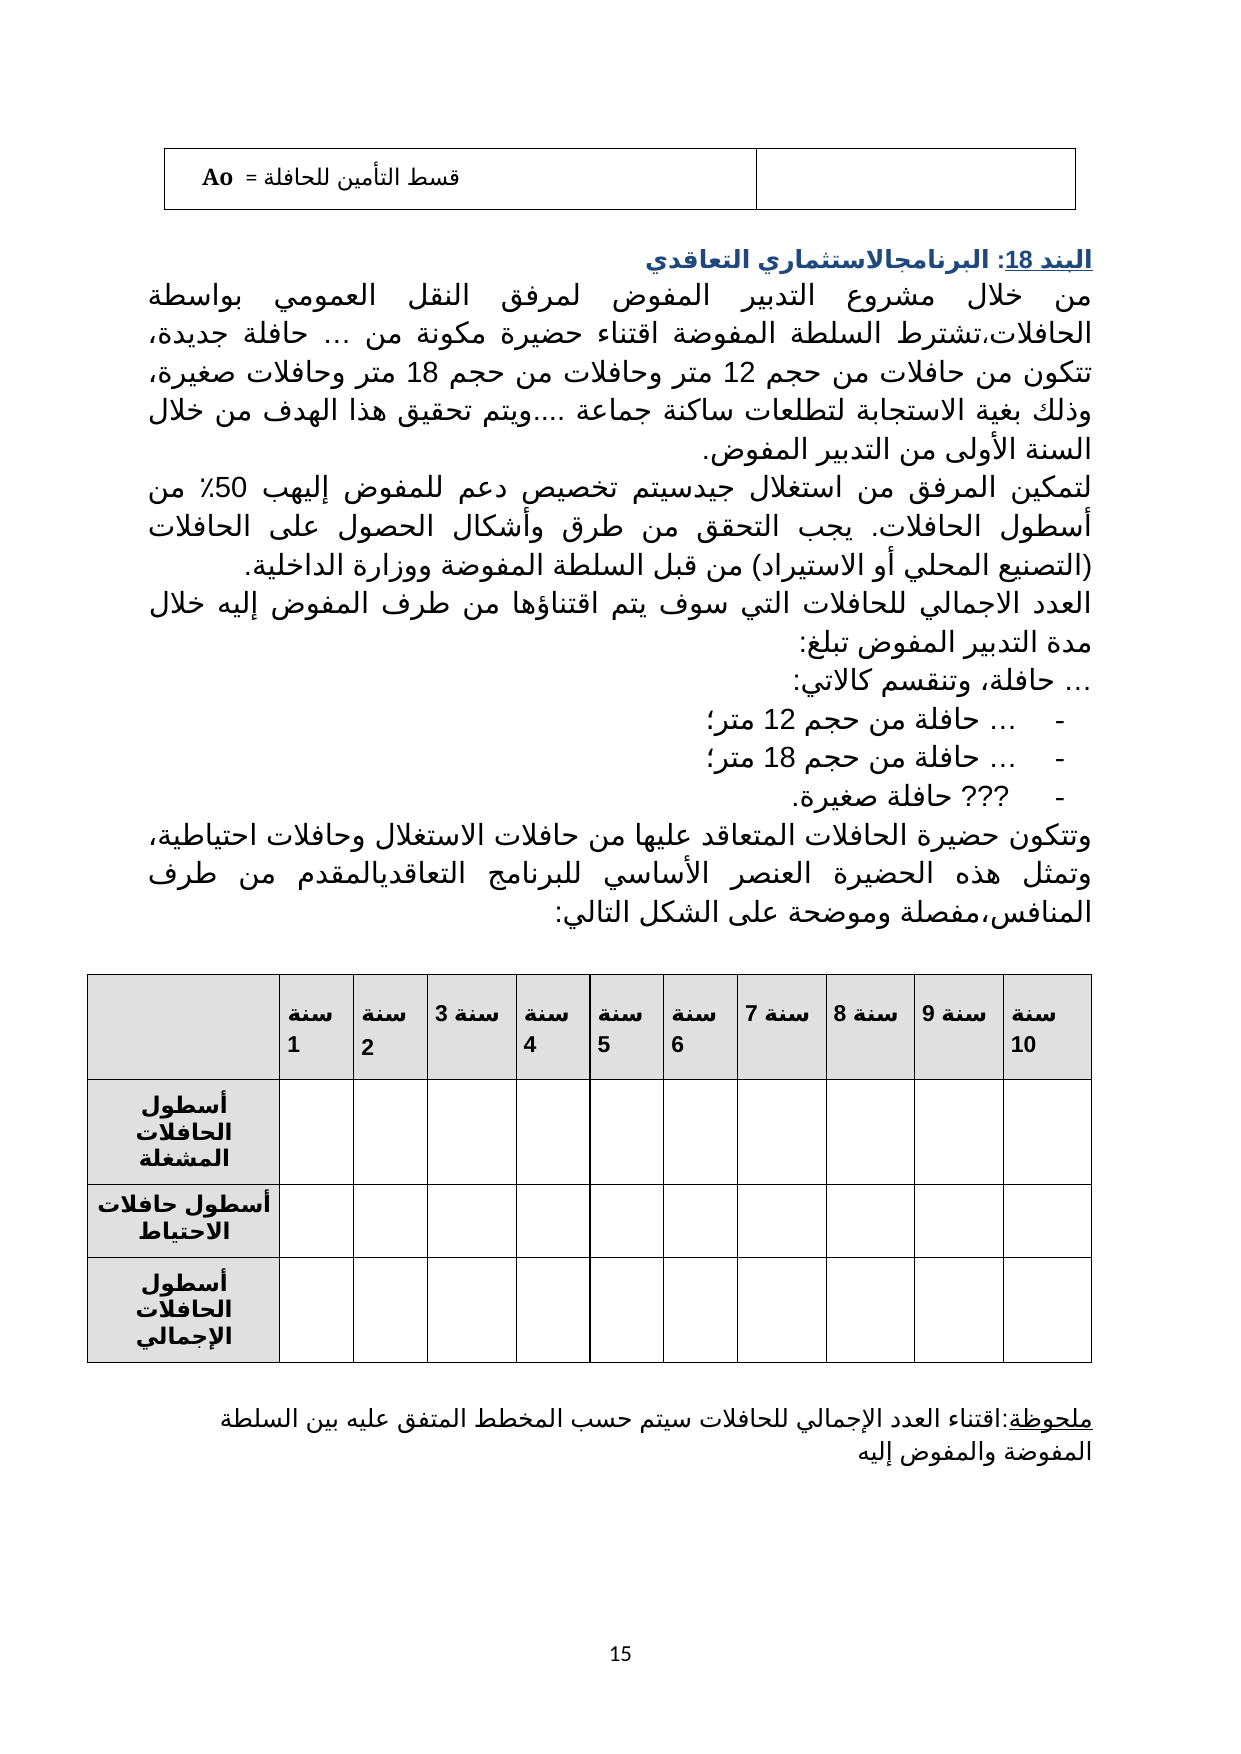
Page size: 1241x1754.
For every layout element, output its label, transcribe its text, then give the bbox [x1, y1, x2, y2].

table_cell [664, 1185, 737, 1257]
table_header سنة 6 [664, 975, 737, 1079]
table_cell [428, 1185, 516, 1257]
table_cell [738, 1185, 826, 1257]
table_cell أسطول الحافلات المشغلة [88, 1080, 279, 1184]
text وتتكون حضيرة الحافلات المتعاقد عليها من حافلات الاستغلال وحافلات احتياطية، وتمثل هذه الحضيرة العنصر الأساسي للبرنامج التعاقديالمقدم من طرف المنافس،مفصلة وموضحة على الشكل التالي: [148, 818, 1093, 928]
table_cell [827, 1258, 914, 1362]
table_cell [517, 1258, 589, 1362]
table_cell أسطول حافلات الاحتياط [88, 1185, 279, 1257]
list … حافلة من حجم 18 متر؛ [148, 740, 1055, 774]
table_cell [354, 1258, 427, 1362]
text لتمكين المرفق من استغلال جيدسيتم تخصيص دعم للمفوض إليهب 50٪ من أسطول الحافلات. يجب التحقق من طرق وأشكال الحصول على الحافلات (التصنيع المحلي أو الاستيراد) من قبل السلطة المفوضة ووزارة الداخلية. [148, 471, 1093, 581]
table_cell [738, 1258, 826, 1362]
table_cell [664, 1258, 737, 1362]
table_cell [1004, 1080, 1091, 1184]
table_header سنة 3 [428, 975, 516, 1079]
table_cell [280, 1080, 353, 1184]
list … حافلة من حجم 12 متر؛ [148, 702, 1055, 735]
table_cell أسطول الحافلات الإجمالي [88, 1258, 279, 1362]
table_cell [428, 1080, 516, 1184]
table_header سنة 9 [915, 975, 1003, 1079]
table_header سنة 4 [517, 975, 589, 1079]
table_cell [428, 1258, 516, 1362]
table_header سنة 1 [280, 975, 353, 1079]
table_cell [915, 1080, 1003, 1184]
table_cell [738, 1080, 826, 1184]
text العدد الاجمالي للحافلات التي سوف يتم اقتناؤها من طرف المفوض إليه خلال مدة التدبير المفوض تبلغ: [148, 586, 1093, 658]
table_cell [664, 1080, 737, 1184]
table_cell [354, 1185, 427, 1257]
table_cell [165, 149, 756, 209]
table_cell [1004, 1258, 1091, 1362]
table_header سنة 10 [1004, 975, 1091, 1079]
text ملحوظة:اقتناء العدد الإجمالي للحافلات سيتم حسب المخطط المتفق عليه بين السلطة المفوضة والمفوض إليه [148, 1404, 1093, 1465]
table_cell [280, 1185, 353, 1257]
table_header سنة 8 [827, 975, 914, 1079]
table_header سنة 5 [591, 975, 663, 1079]
text البند 18: البرنامجالاستثماري التعاقدي [148, 245, 1093, 273]
text من خلال مشروع التدبير المفوض لمرفق النقل العمومي بواسطة الحافلات،تشترط السلطة المفوضة اقتناء حضيرة مكونة من … حافلة جديدة، تتكون من حافلات من حجم 12 متر وحافلات من حجم 18 متر وحافلات صغيرة، وذلك بغية الاستجابة لتطلعات ساكنة جماعة ....ويتم تحقيق هذا الهدف من خلال السنة الأولى من التدبير المفوض. [148, 278, 1093, 466]
table_cell [591, 1258, 663, 1362]
table_cell [915, 1258, 1003, 1362]
table_cell [591, 1185, 663, 1257]
table_cell [517, 1185, 589, 1257]
table_cell [1004, 1185, 1091, 1257]
text … حافلة، وتنقسم كالاتي: [148, 663, 1093, 697]
list ??? حافلة صغيرة. [148, 779, 1055, 813]
table_header [88, 975, 279, 1079]
table_cell [354, 1080, 427, 1184]
table_cell [827, 1185, 914, 1257]
table_cell [827, 1080, 914, 1184]
table_header سنة 7 [738, 975, 826, 1079]
table_cell [517, 1080, 589, 1184]
table_cell [915, 1185, 1003, 1257]
table_cell [280, 1258, 353, 1362]
table_header سنة 2 [354, 975, 427, 1079]
table_cell [757, 149, 1075, 209]
table_cell [591, 1080, 663, 1184]
